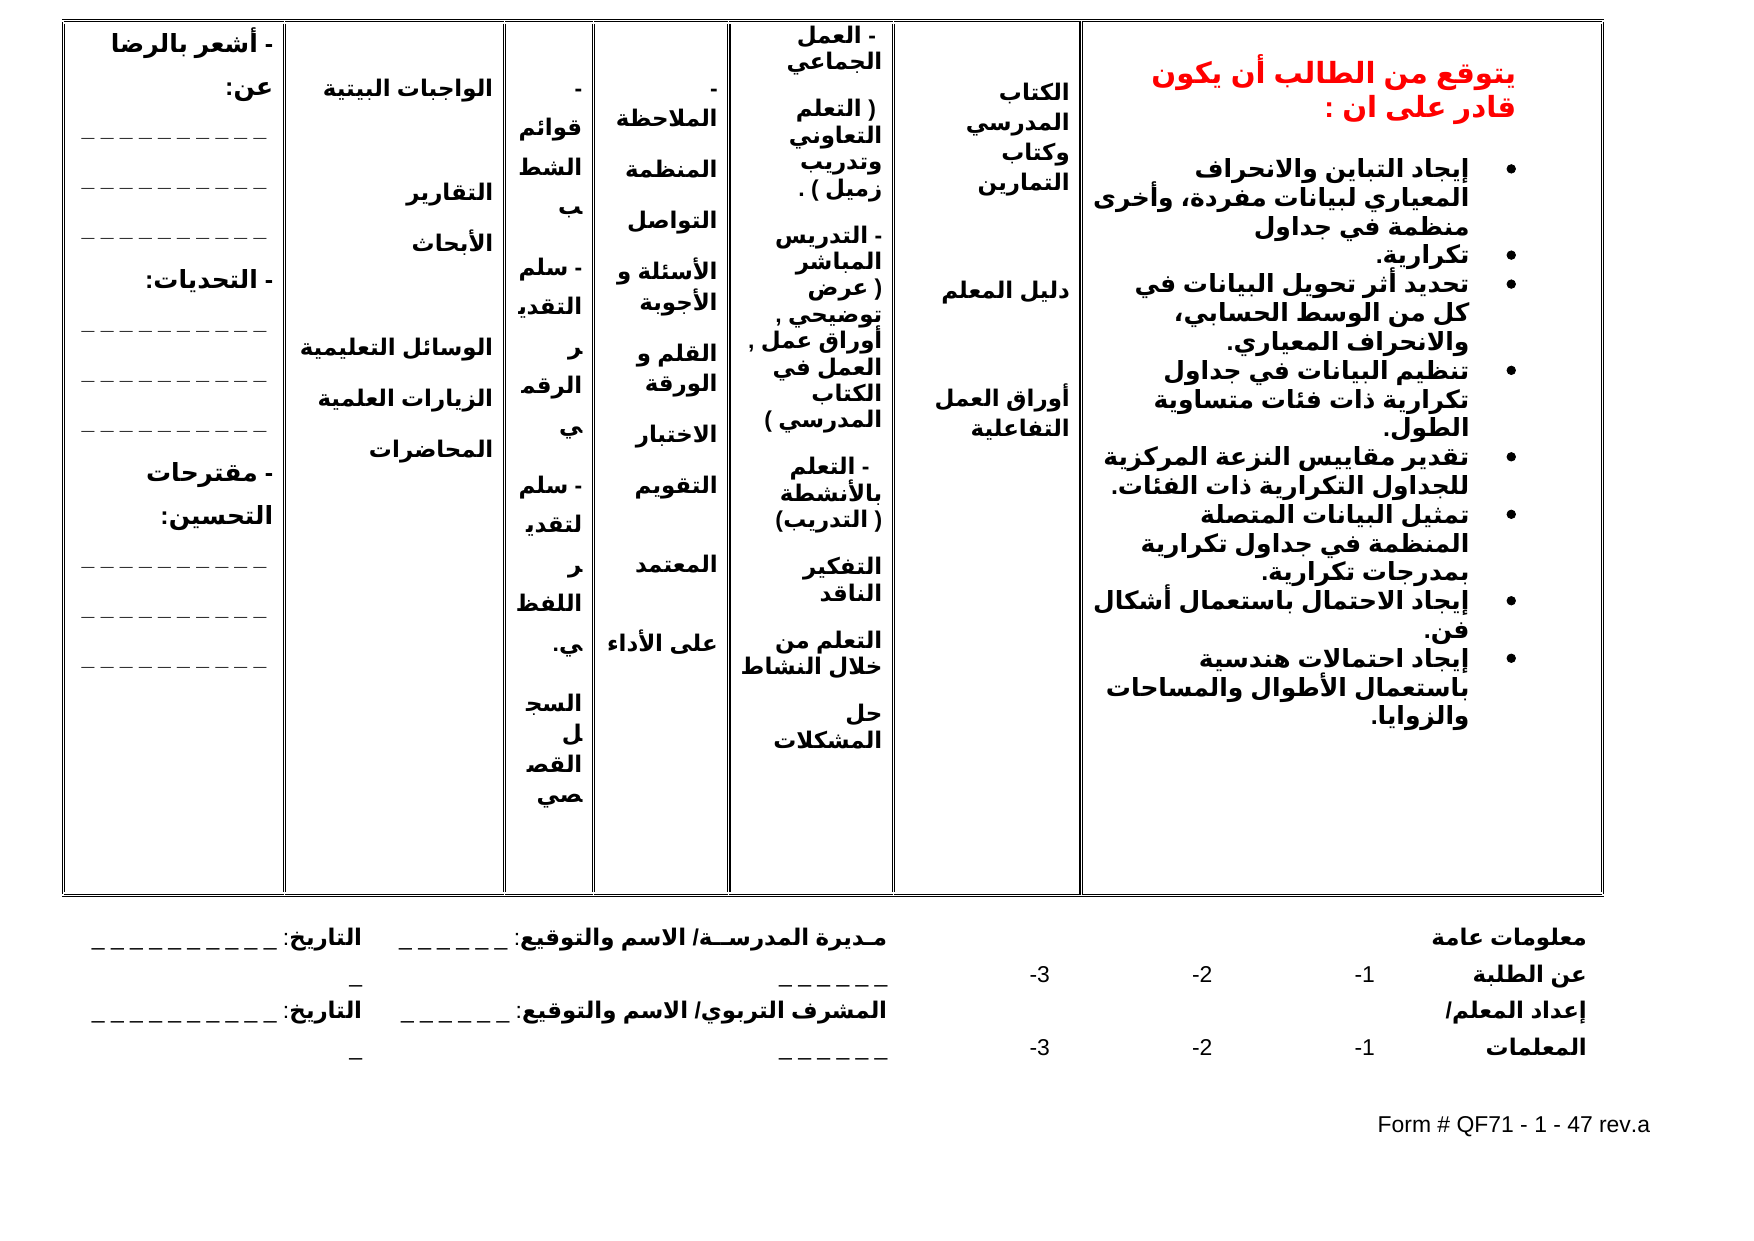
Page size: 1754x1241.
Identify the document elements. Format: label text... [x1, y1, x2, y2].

table_cell الكتاب المدرسي وكتاب التمارين دليل المعلم أوراق العمل التفاعلية [893, 22, 1079, 894]
table_cell - أشعر بالرضا عن: _ _ _ _ _ _ _ _ _ _ _ _ _ _ _ _ _ _ _ _ _ _ _ _ _ _ _ _ _ _ - التحديات: _ _ _ _ _ _ _ _ _ _ _ _ _ _ _ _ _ _ _ _ _ _ _ _ _ _ _ _ _ _ - مقترحات التحسين: _ _ _ _ _ _ _ _ _ _ _ _ _ _ _ _ _ _ _ _ _ _ _ _ _ _ _ _ _ _ [64, 22, 284, 894]
table_header مـديرة المدرســة/ الاسم والتوقيع: _ _ _ _ _ _ _ _ _ _ _ _ [373, 924, 898, 997]
table_cell إعداد المعلم/ المعلمات [1386, 998, 1598, 1071]
table_cell - قوائم الشطب - سلم التقدير الرقمي - سلم لتقدير اللفظي. السجل القصصي [505, 22, 593, 894]
table_cell 2- [1061, 998, 1224, 1071]
table_cell - العمل الجماعي ( التعلم التعاوني وتدريب زميل ) . - التدريس المباشر ( عرض توضيحي , أوراق عمل , العمل في الكتاب المدرسي ) - التعلم بالأنشطة ( التدريب) التفكير الناقد التعلم من خلال النشاط حل المشكلات [729, 22, 893, 894]
table_cell 3- [899, 998, 1061, 1071]
table_header معلومات عامة عن الطلبة [1386, 924, 1598, 997]
table_header 3- [899, 924, 1061, 997]
table_cell - الملاحظة المنظمة التواصل الأسئلة و الأجوبة القلم و الورقة الاختبار التقويم المعتمد على الأداء [594, 20, 729, 894]
table_header 2- [1061, 924, 1224, 997]
table_cell يتوقع من الطالب أن يكون قادر على ان : إيجاد التباين والانحراف المعياري لبيانات مفردة، وأخرى منظمة في جداول تكرارية. تحديد أثر تحويل البيانات في كل من الوسط الحسابي، والانحراف المعياري. تنظيم البيانات في جداول تكرارية ذات فئات متساوية الطول. تقدير مقاييس النزعة المركزية للجداول التكرارية ذات الفئات. تمثيل البيانات المتصلة المنظمة في جداول تكرارية بمدرجات تكرارية. إيجاد الاحتمال باستعمال أشكال فن. إيجاد احتمالات هندسية باستعمال الأطوال والمساحات والزوايا. [1083, 22, 1602, 894]
table_cell الواجبات البيتية التقارير الأبحاث الوسائل التعليمية الزيارات العلمية المحاضرات [284, 22, 504, 894]
table_cell المشرف التربوي/ الاسم والتوقيع: _ _ _ _ _ _ _ _ _ _ _ _ [373, 998, 898, 1071]
table_header التاريخ: _ _ _ _ _ _ _ _ _ _ _ [64, 924, 373, 997]
table_header 1- [1224, 924, 1386, 997]
table_cell 1- [1224, 998, 1386, 1071]
table_cell التاريخ: _ _ _ _ _ _ _ _ _ _ _ [64, 998, 373, 1071]
